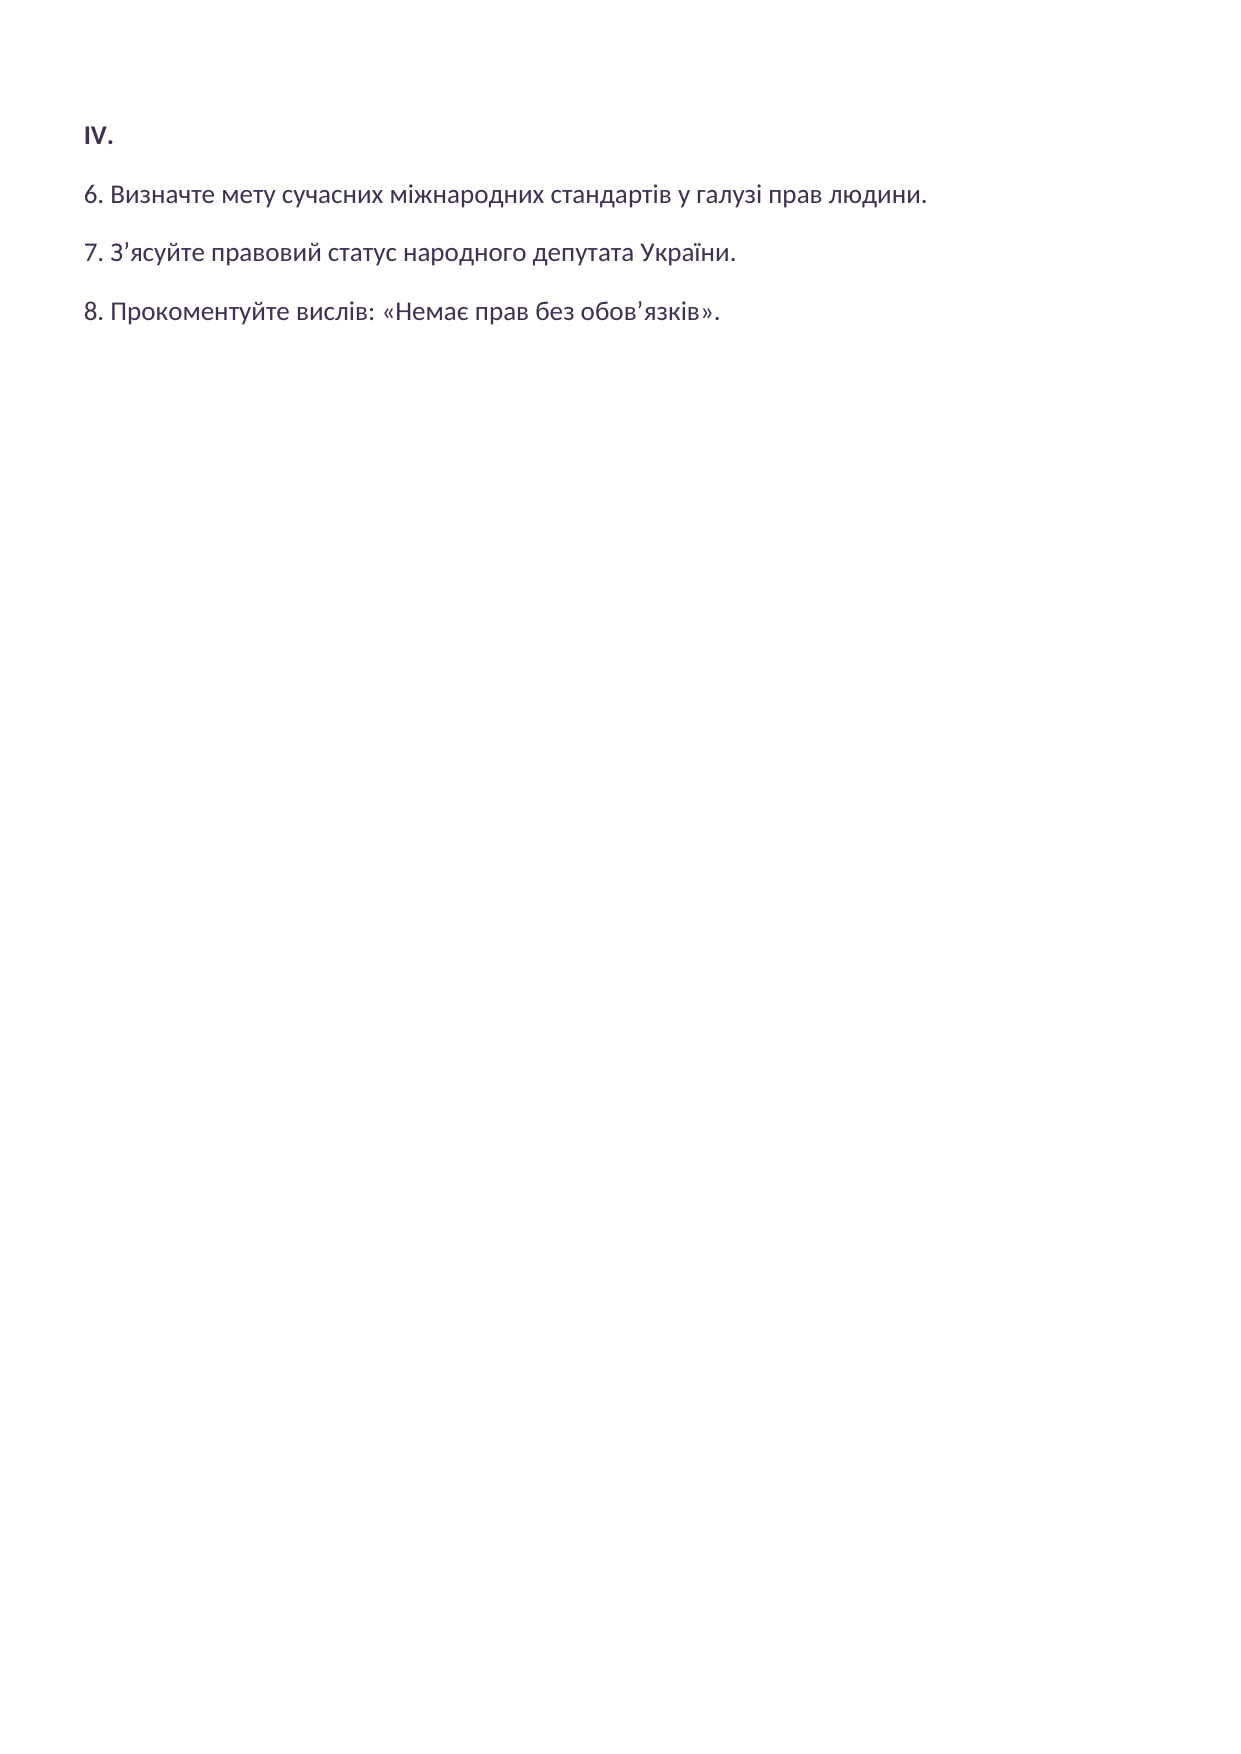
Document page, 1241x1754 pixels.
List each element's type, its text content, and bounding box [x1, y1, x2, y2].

text 7. З’ясуйте правовий статус народного депутата України. [83, 236, 1152, 269]
text 6. Визначте мету сучасних міжнародних стандартів у галузі прав людини. [83, 177, 1152, 210]
text 8. Прокоментуйте вислів: «Немає прав без обов’язків». [83, 294, 1152, 327]
text IV. [83, 118, 1152, 151]
